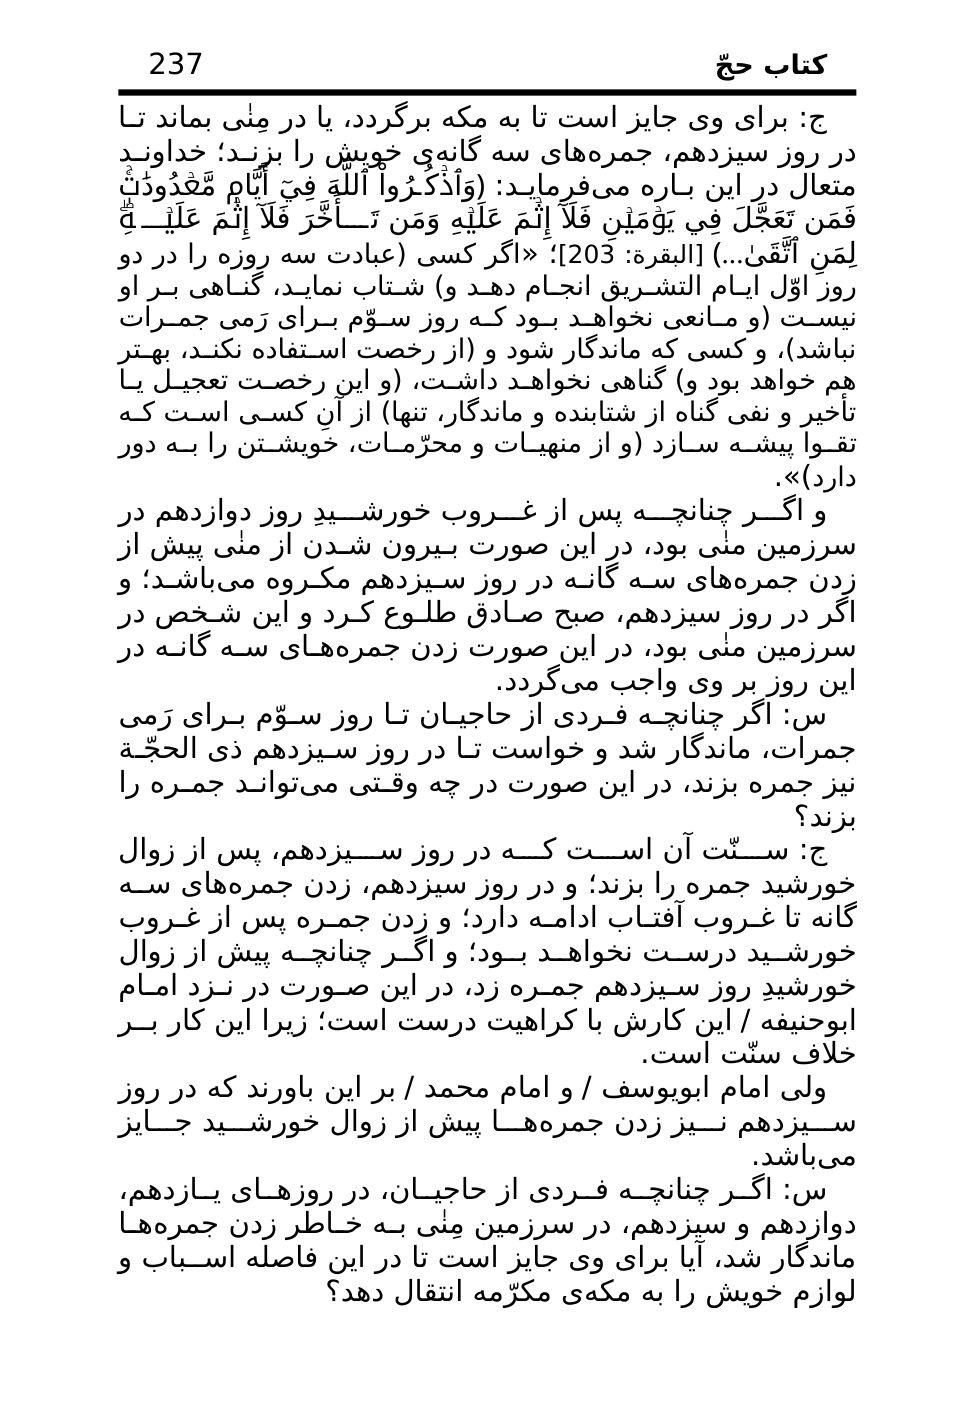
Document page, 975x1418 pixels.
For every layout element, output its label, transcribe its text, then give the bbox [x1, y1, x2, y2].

text ولی امام ابویوسف / و امام محمد / بر این باورند که در روز سیزدهم نیز زدن جمره‌ها پیش از زوال خورشید جایز می‌باشد. [118, 1071, 857, 1173]
text ج: سنّت آن است که در روز سیزدهم، پس از زوال خورشید جمره را بزند؛ و در روز سیزدهم، زدن جمره‌های سه گانه تا غروب آفتاب ادامه دارد؛ و زدن جمره پس از غروب خورشید درست نخواهد بود؛ و اگر چنانچه پیش از زوال خورشیدِ روز سیزدهم جمره زد، در این صورت در نزد امام ابوحنیفه / این کارش با کراهیت درست است؛ زیرا این کار بر خلاف سنّت است. [118, 833, 857, 1071]
text و اگر چنانچه پس از غروب خورشیدِ روز دوازدهم در سرزمین منٰی بود، در این صورت بیرون شدن از منٰی پیش از زدن جمره‌های سه گانه در روز سیزدهم مکروه می‌باشد؛ و اگر در روز سیزدهم، صبح صادق طلوع کرد و این شخص در سرزمین منٰی بود، در این صورت زدن جمره‌های سه گانه در این روز بر وی واجب می‌گردد. [118, 493, 857, 697]
text ج: برای وی جایز است تا به مکه برگردد، یا در مِنٰی بماند تا در روز سیزدهم، جمره‌های سه گانه‌ی خویش را بزند؛ خداوند متعال در این باره می‌فرماید: ﴿وَٱذۡكُرُواْ ٱللَّهَ فِيٓ أَيَّامٖ مَّعۡدُودَٰتٖۚ فَمَن تَعَجَّلَ فِي يَوۡمَيۡنِ فَلَآ إِثۡمَ عَلَيۡهِ وَمَن تَأَخَّرَ فَلَآ إِثۡمَ عَلَيۡهِۖ لِمَنِ ٱتَّقَىٰ...﴾ [البقرة: 203]؛ «اگر کسی (عبادت سه روزه را در دو روز اوّل ایام التشریق انجام دهد و) شتاب نماید، گناهی بر او نیست (و مانعی نخواهد بود که روز سوّم برای رَمی جمرات نباشد)، و کسی که ماندگار شود و (از رخصت استفاده نکند، بهتر هم خواهد بود و) گناهی نخواهد داشت، (و این رخصت تعجیل یا تأخیر و نفی گناه از شتابنده و ماندگار، تنها) از آنِ کسی است که تقوا پیشه سازد (و از منهیات و محرّمات، خویشتن را به دور دارد)». [118, 100, 857, 493]
text س: اگر چنانچه فردی از حاجیان، در روزهای یازدهم، دوازدهم و سیزدهم، در سرزمین مِنٰی به خاطر زدن جمره‌ها ماندگار شد، آیا برای وی جایز است تا در این فاصله اسباب و لوازم خویش را به مکه‌ی مکرّمه انتقال دهد؟ [118, 1173, 857, 1308]
text س: اگر چنانچه فردی از حاجیان تا روز سوّم برای رَمی جمرات، ماندگار شد و خواست تا در روز سیزدهم ذی الحجّة نیز جمره بزند، در این صورت در چه وقتی می‌تواند جمره را بزند؟ [118, 697, 857, 833]
